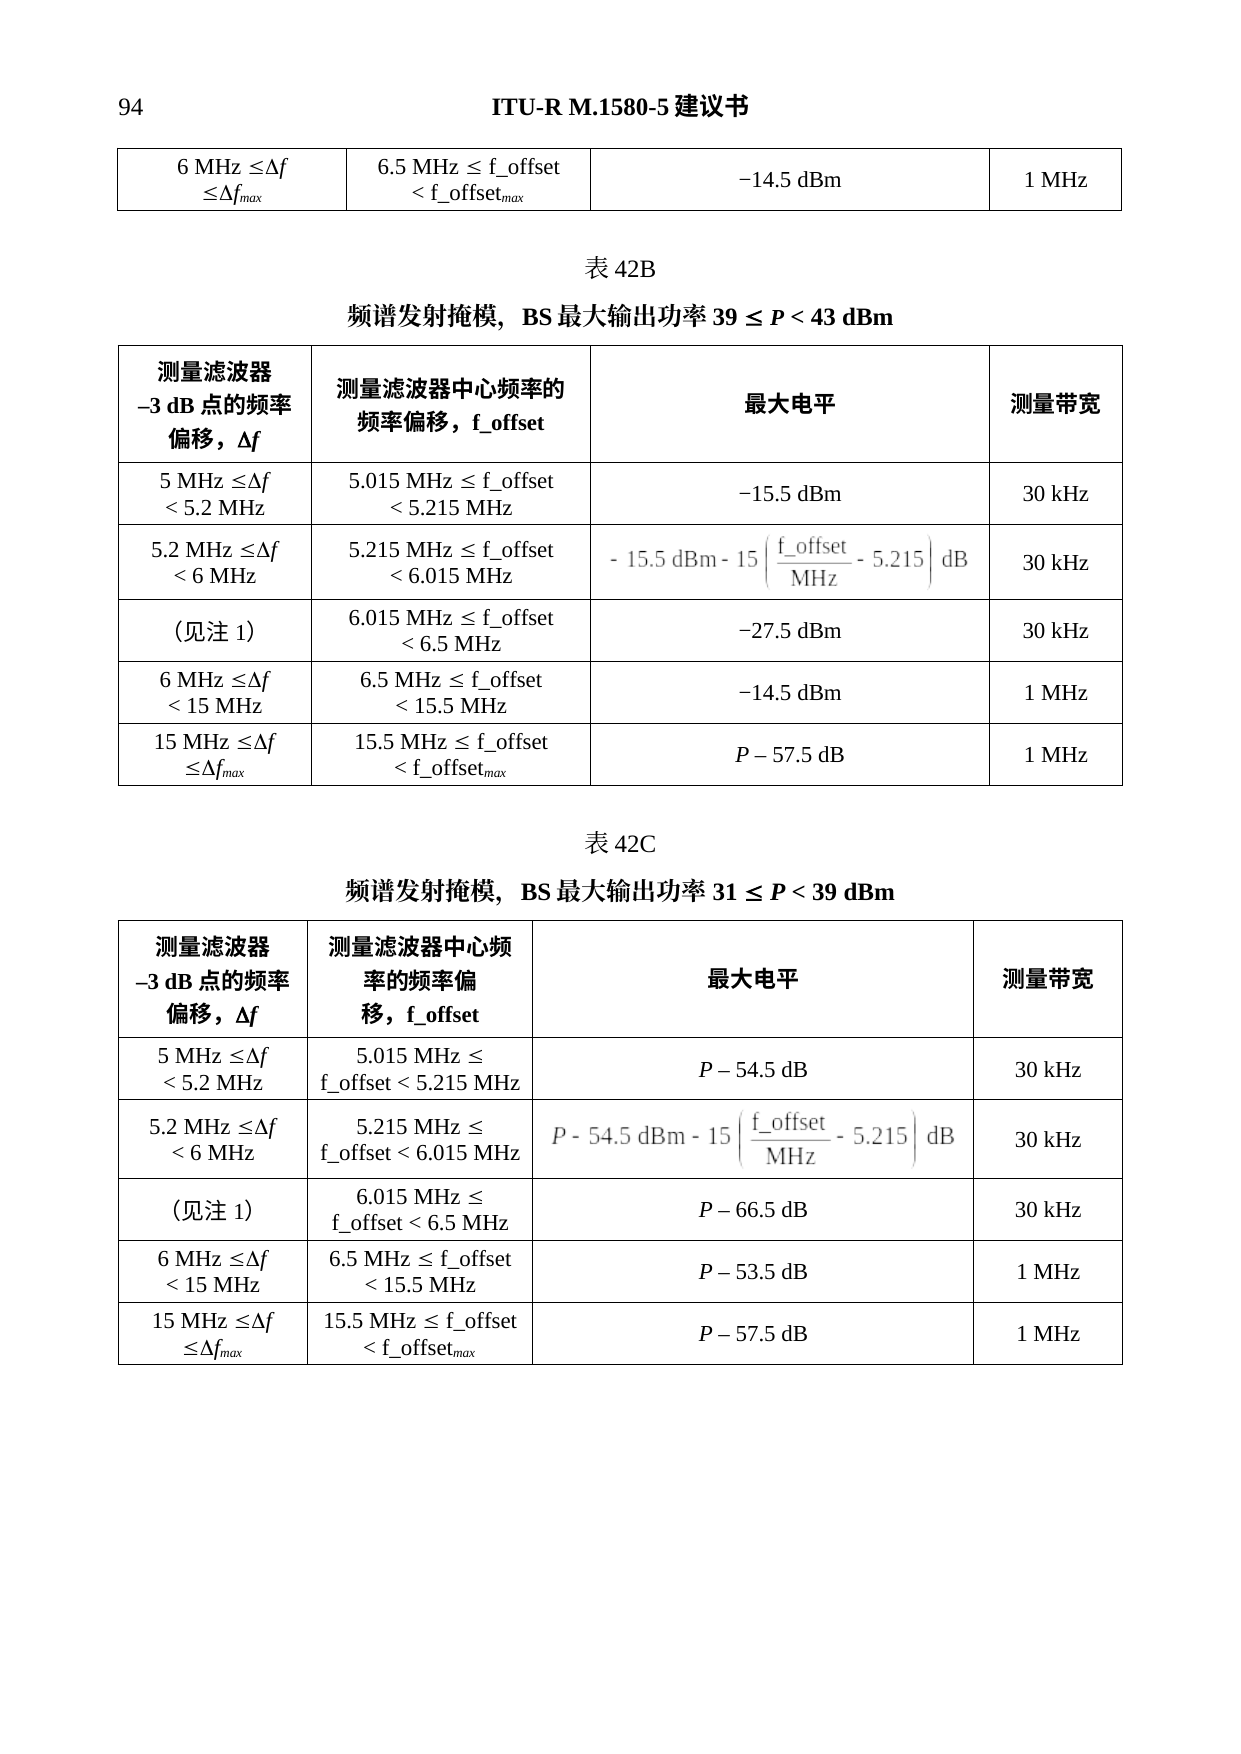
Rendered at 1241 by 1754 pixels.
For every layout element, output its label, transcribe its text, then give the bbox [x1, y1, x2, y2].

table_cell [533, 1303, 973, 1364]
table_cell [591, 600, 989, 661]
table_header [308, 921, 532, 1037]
text 表42B [118, 248, 1122, 284]
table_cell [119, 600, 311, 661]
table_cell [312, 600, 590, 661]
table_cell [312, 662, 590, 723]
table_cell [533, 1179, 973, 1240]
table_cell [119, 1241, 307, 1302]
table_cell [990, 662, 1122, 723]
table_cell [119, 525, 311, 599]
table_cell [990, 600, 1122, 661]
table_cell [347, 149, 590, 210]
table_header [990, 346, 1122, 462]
title 频谱发射掩模，BS最大输出功率 31 P < 39 dBm [118, 872, 1122, 907]
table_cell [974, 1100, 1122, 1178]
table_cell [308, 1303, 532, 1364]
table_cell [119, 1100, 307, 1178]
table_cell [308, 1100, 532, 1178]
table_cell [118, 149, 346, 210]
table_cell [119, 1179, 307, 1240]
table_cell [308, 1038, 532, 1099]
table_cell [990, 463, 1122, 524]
title 频谱发射掩模，BS最大输出功率39 P < 43 dBm [118, 297, 1122, 332]
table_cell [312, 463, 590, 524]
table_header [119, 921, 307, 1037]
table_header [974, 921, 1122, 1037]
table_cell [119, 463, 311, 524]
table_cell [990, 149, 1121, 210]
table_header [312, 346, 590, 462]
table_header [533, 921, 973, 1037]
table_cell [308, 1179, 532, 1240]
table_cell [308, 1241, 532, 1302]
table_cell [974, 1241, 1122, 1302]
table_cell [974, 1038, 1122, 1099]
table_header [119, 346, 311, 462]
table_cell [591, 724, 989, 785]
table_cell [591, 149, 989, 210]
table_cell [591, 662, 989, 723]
text 表42C [118, 823, 1122, 859]
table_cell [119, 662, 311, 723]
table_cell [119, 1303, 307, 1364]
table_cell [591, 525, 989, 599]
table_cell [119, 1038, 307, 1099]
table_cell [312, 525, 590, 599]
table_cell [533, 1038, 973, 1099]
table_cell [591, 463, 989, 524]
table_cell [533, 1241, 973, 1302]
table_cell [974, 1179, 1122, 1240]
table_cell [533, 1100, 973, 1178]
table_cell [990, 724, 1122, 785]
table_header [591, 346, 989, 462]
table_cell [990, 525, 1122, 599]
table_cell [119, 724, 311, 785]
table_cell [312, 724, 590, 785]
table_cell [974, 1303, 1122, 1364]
